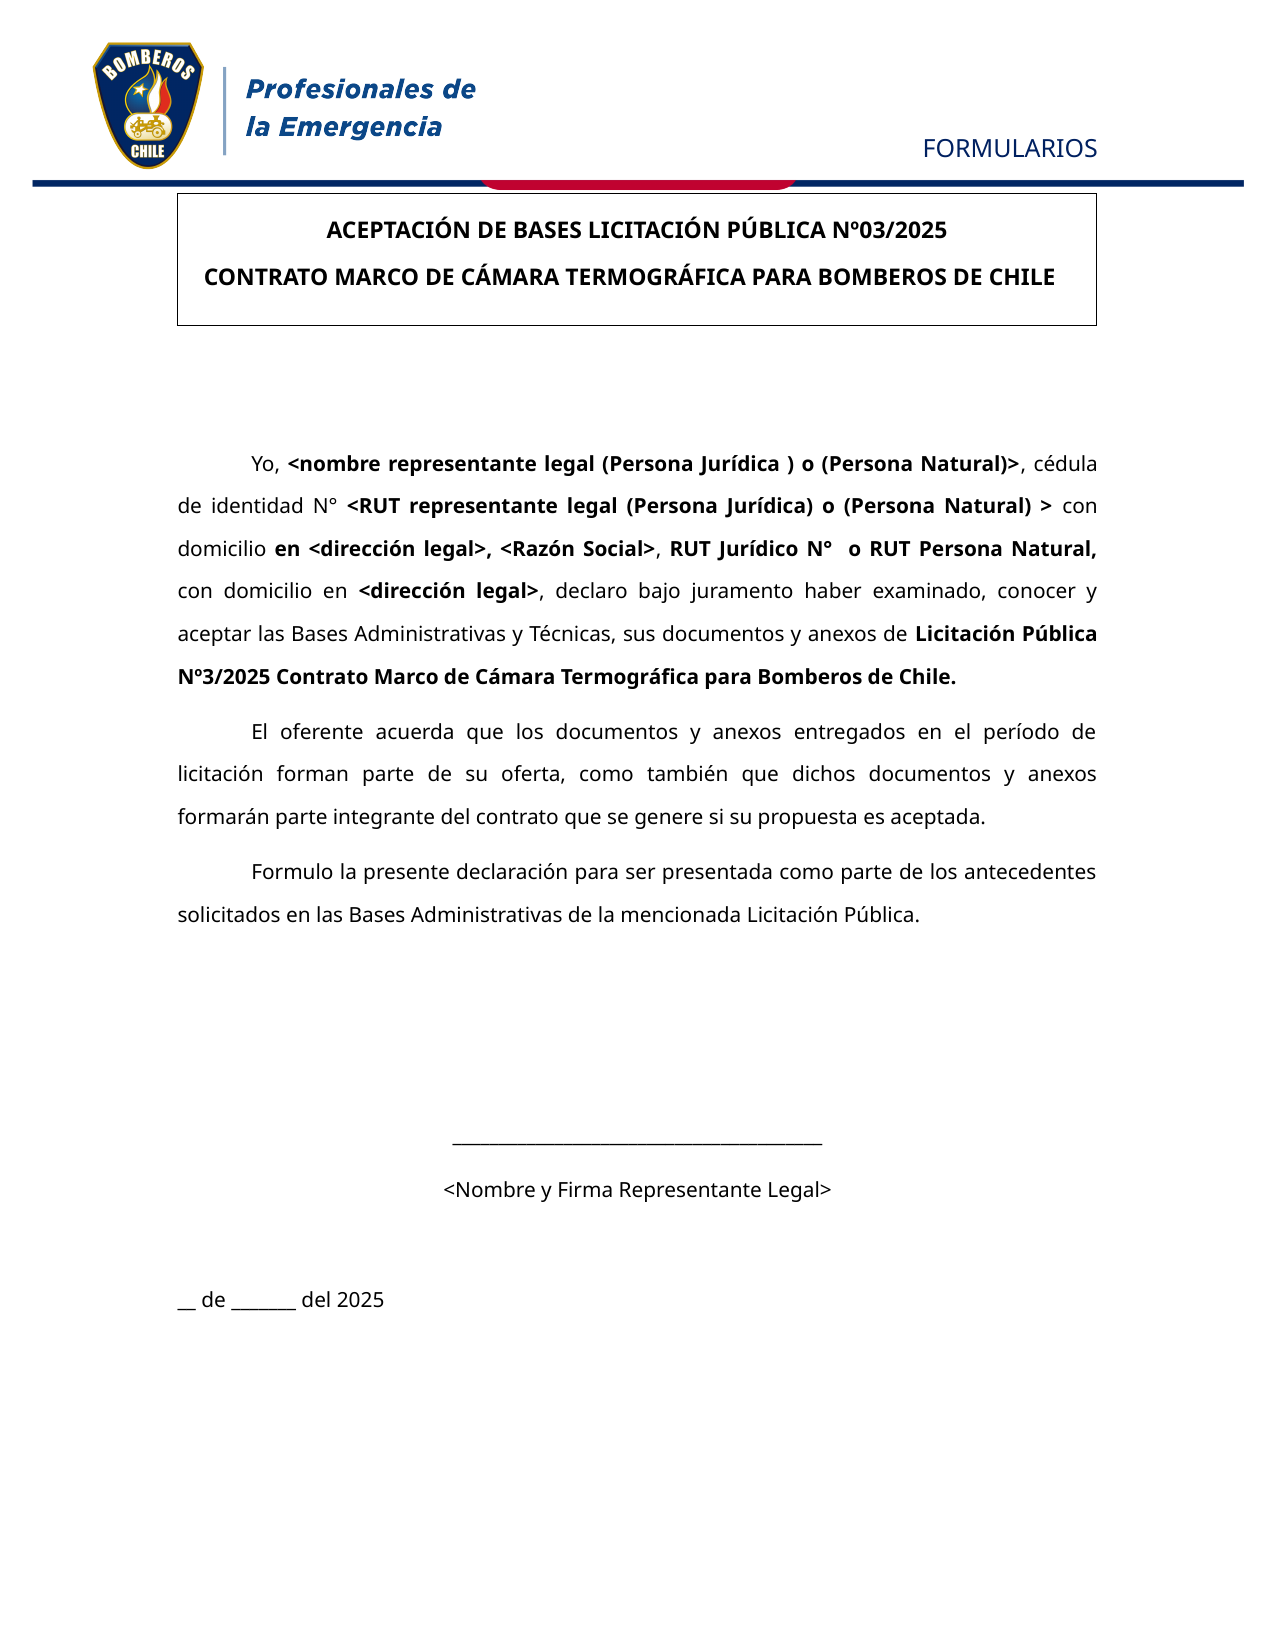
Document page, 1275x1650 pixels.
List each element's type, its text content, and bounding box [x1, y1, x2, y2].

picture [34, 32, 1243, 196]
text ________________________________________ [177, 1120, 1098, 1149]
text Formulo la presente declaración para ser presentada como parte de los antecedentes solicitados en las Bases Administrativas de la mencionada Licitación Pública. [177, 857, 1098, 928]
text __ de _______ del 2025 [177, 1286, 1098, 1314]
text <Nombre y Firma Representante Legal> [177, 1175, 1098, 1204]
text El oferente acuerda que los documentos y anexos entregados en el período de licitación forman parte de su oferta, como también que dichos documentos y anexos formarán parte integrante del contrato que se genere si su propuesta es aceptada. [177, 717, 1098, 831]
text Yo, <nombre representante legal (Persona Jurídica ) o (Persona Natural)>, cédula de identidad N° <RUT representante legal (Persona Jurídica) o (Persona Natural) > con domicilio en <dirección legal>, <Razón Social>, RUT Jurídico N° o RUT Persona Natural, con domicilio en <dirección legal>, declaro bajo juramento haber examinado, conocer y aceptar las Bases Administrativas y Técnicas, sus documentos y anexos de Licitación Pública Nº3/2025 Contrato Marco de Cámara Termográfica para Bomberos de Chile. [177, 449, 1098, 690]
table_header ACEPTACIÓN DE BASES LICITACIÓN PÚBLICA Nº03/2025 CONTRATO MARCO DE CÁMARA TERMOGRÁFICA PARA BOMBEROS DE CHILE [178, 194, 1096, 325]
